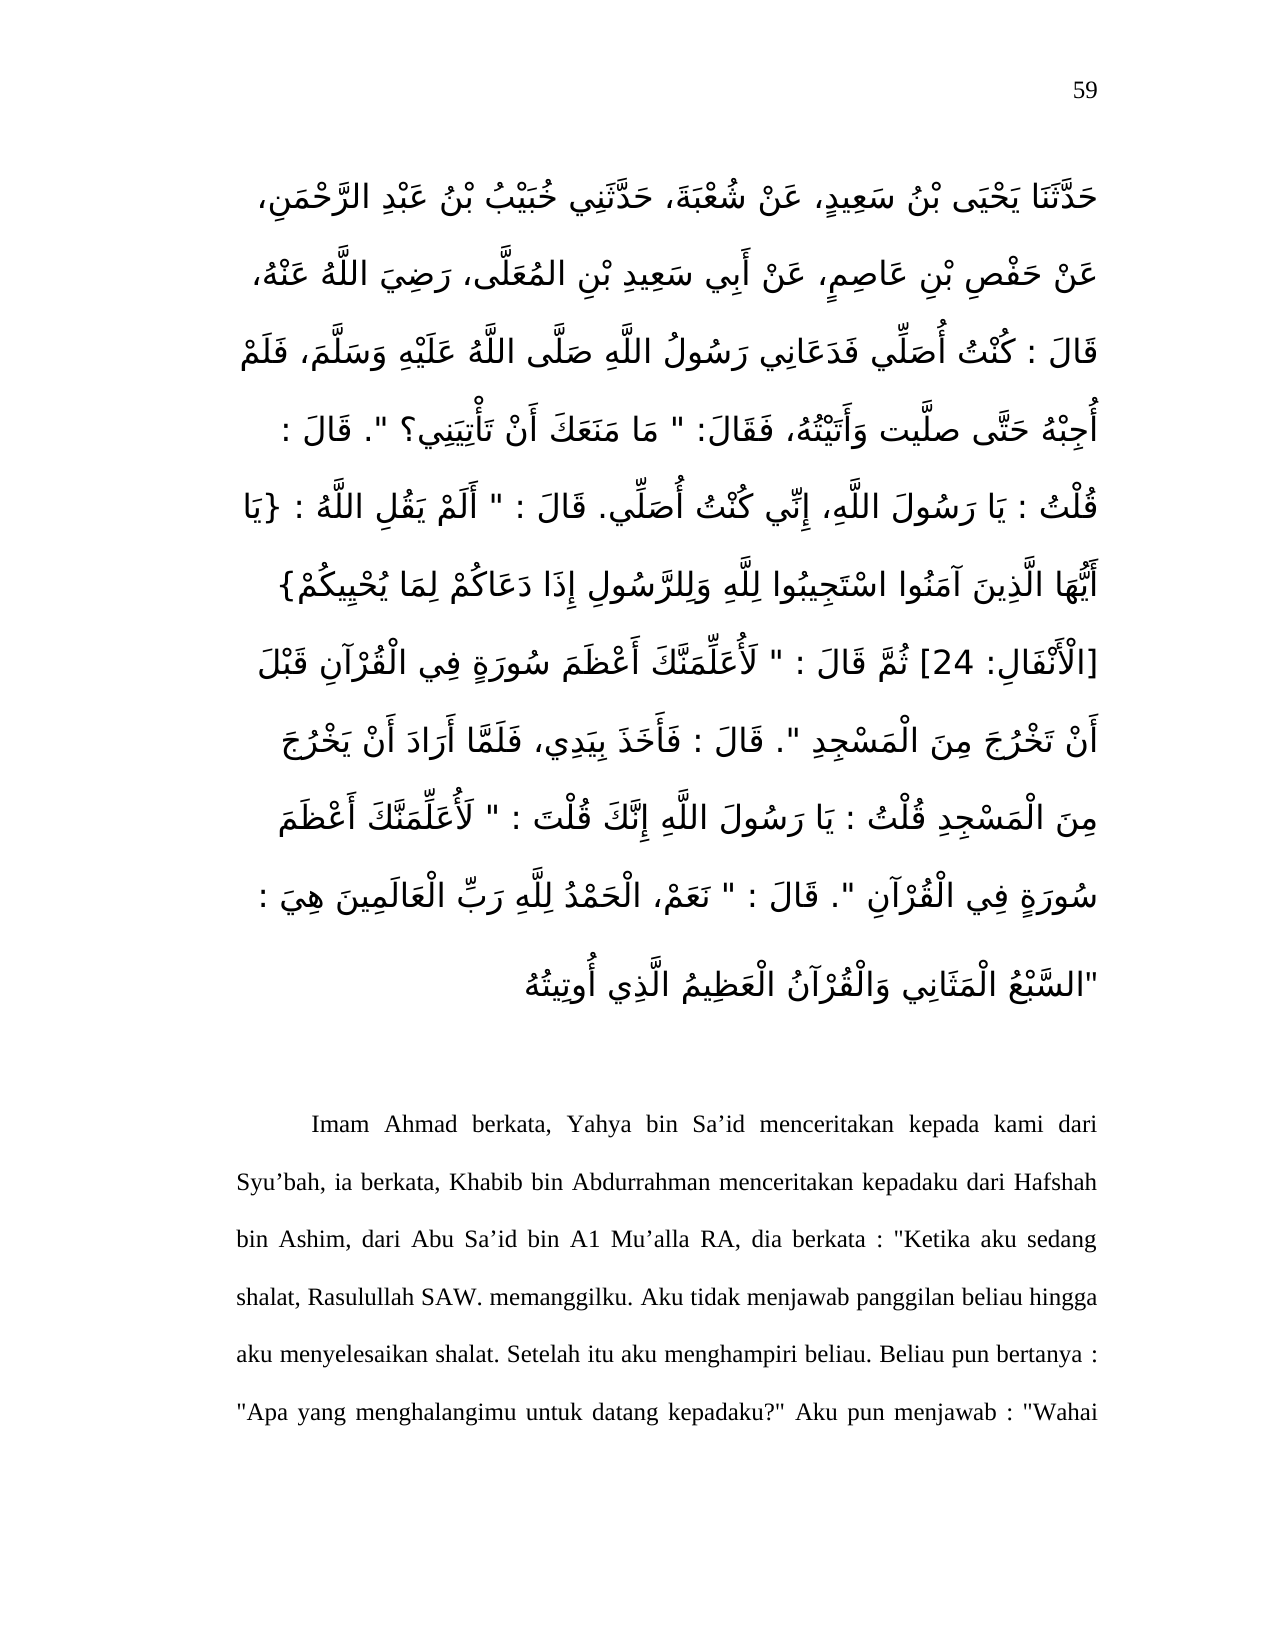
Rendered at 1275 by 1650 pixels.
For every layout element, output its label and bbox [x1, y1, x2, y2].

text [236, 1109, 1098, 1425]
text [236, 177, 1098, 1006]
